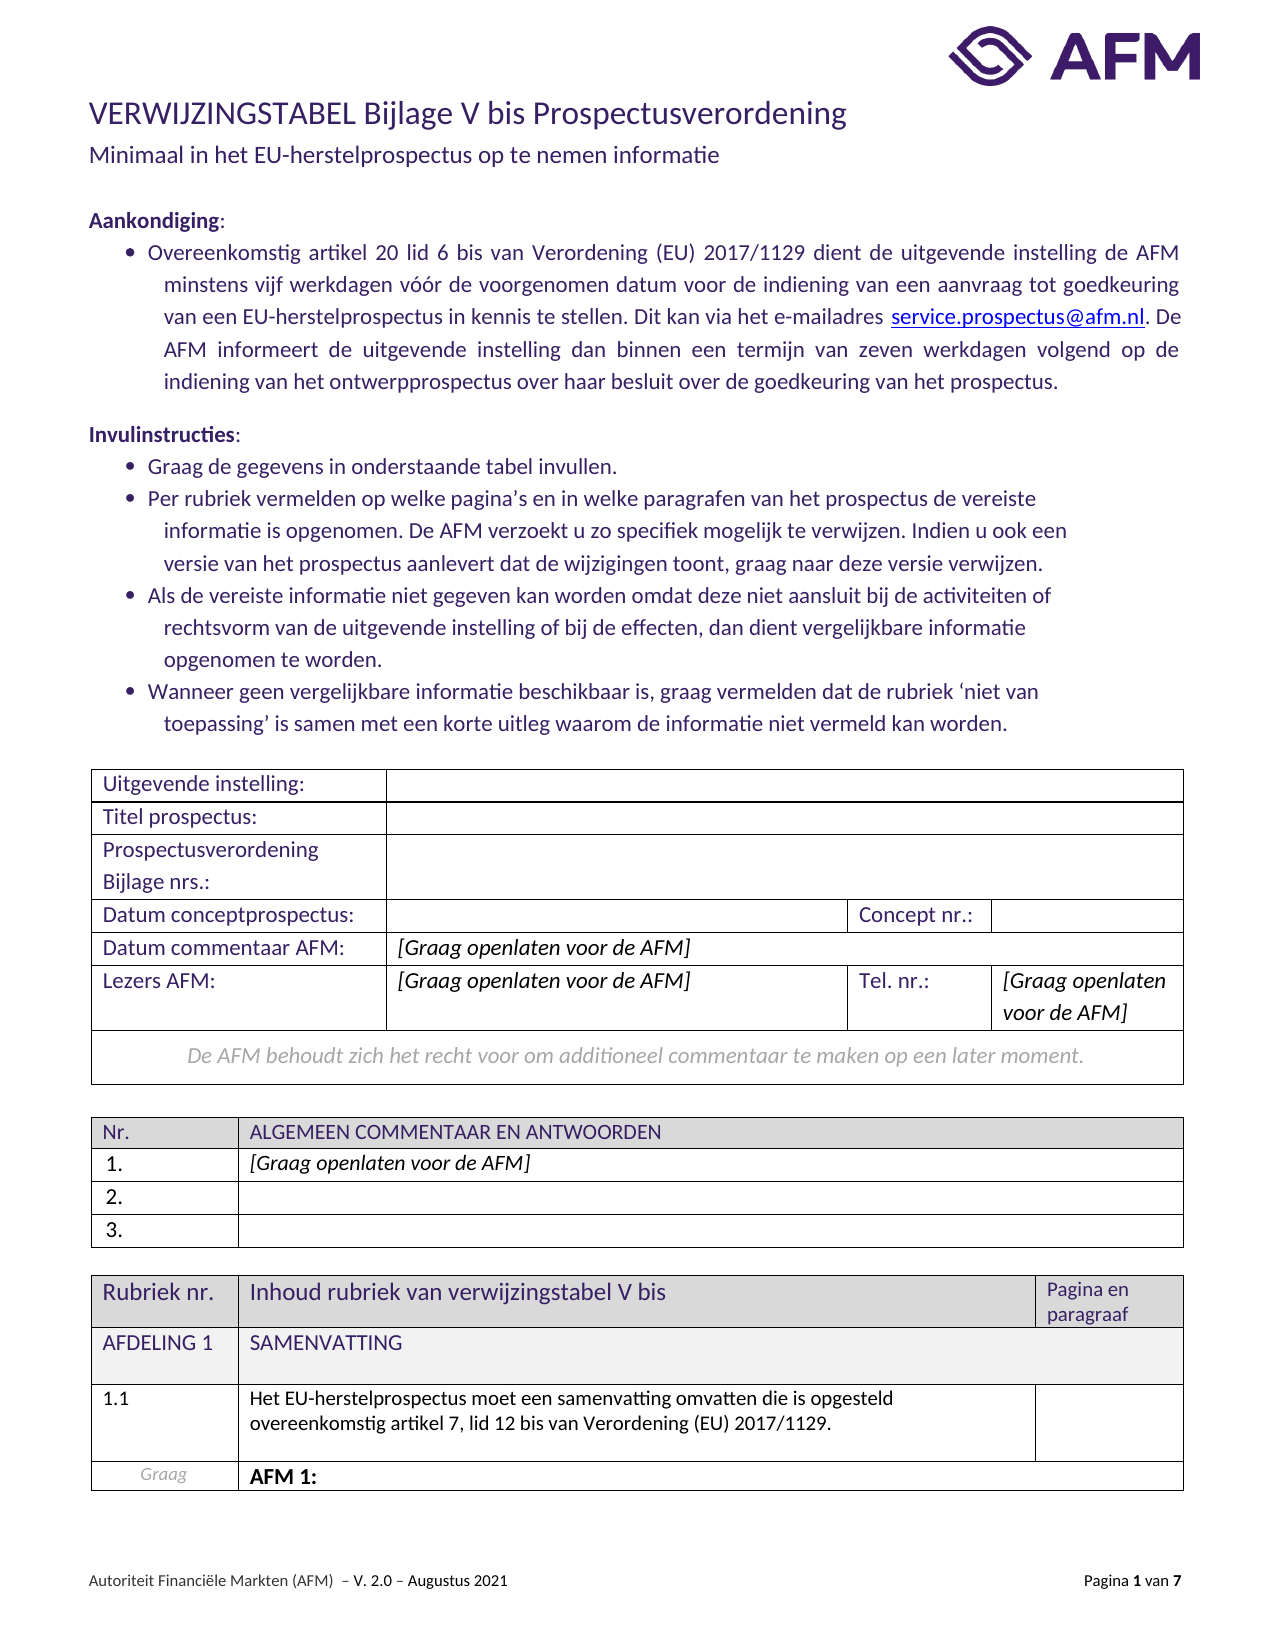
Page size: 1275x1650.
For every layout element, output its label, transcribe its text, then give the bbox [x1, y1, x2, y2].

table_cell [992, 900, 1183, 932]
table_cell AFDELING 1 [92, 1328, 238, 1384]
table_cell Concept nr.: [848, 900, 991, 932]
list Per rubriek vermelden op welke pagina’s en in welke paragrafen van het prospectus de vereiste informatie is opgenomen. De AFM verzoekt u zo specifiek mogelijk te verwijzen. Indien u ook een versie van het prospectus aanlevert dat de wijzigingen toont, graag naar deze versie verwijzen. [126, 484, 1127, 577]
text Aankondiging: [88, 206, 1181, 234]
table_header Rubriek nr. [92, 1276, 238, 1327]
table_cell [92, 1182, 238, 1214]
table_cell SAMENVATTING [239, 1328, 1183, 1384]
list Wanneer geen vergelijkbare informatie beschikbaar is, graag vermelden dat de rubriek ‘niet van toepassing’ is samen met een korte uitleg waarom de informatie niet vermeld kan worden. [126, 677, 1127, 738]
table_cell [92, 1149, 238, 1181]
list Als de vereiste informatie niet gegeven kan worden omdat deze niet aansluit bij de activiteiten of rechtsvorm van de uitgevende instelling of bij de effecten, dan dient vergelijkbare informatie opgenomen te worden. [126, 581, 1127, 673]
list Graag de gegevens in onderstaande tabel invullen. [126, 452, 1127, 480]
text VERWIJZINGSTABEL Bijlage V bis Prospectusverordening [88, 74, 1181, 133]
table_cell Graag openlaten [92, 1462, 238, 1490]
table_cell Lezers AFM: [92, 966, 386, 1030]
table_cell [Graag openlaten voor de AFM] [239, 1149, 1183, 1181]
table_header Pagina en paragraaf [1036, 1276, 1183, 1327]
picture [947, 26, 1201, 86]
table_header Inhoud rubriek van verwijzingstabel V bis [239, 1276, 1035, 1327]
table_cell Tel. nr.: [848, 966, 991, 1030]
table_cell [1036, 1385, 1183, 1461]
table_cell 1.1 [92, 1385, 238, 1461]
table_cell [239, 1215, 1183, 1247]
table_header ALGEMEEN COMMENTAAR EN ANTWOORDEN [239, 1118, 1183, 1148]
table_cell [92, 1215, 238, 1247]
text Invulinstructies: [88, 420, 1181, 448]
list Overeenkomstig artikel 20 lid 6 bis van Verordening (EU) 2017/1129 dient de uitgevende instelling de AFM minstens vijf werkdagen vóór de voorgenomen datum voor de indiening van een aanvraag tot goedkeuring van een EU-herstelprospectus in kennis te stellen. Dit kan via het e-mailadres service.prospectus@afm.nl. De AFM informeert de uitgevende instelling dan binnen een termijn van zeven werkdagen volgend op de indiening van het ontwerpprospectus over haar besluit over de goedkeuring van het prospectus. [126, 238, 1181, 395]
table_header [387, 770, 1183, 801]
table_cell [387, 803, 1183, 834]
table_cell Datum conceptprospectus: [92, 900, 386, 932]
table_cell [387, 900, 847, 932]
table_header Uitgevende instelling: [92, 770, 386, 801]
table_cell [387, 835, 1183, 899]
text Minimaal in het EU-herstelprospectus op te nemen informatie [88, 139, 1181, 169]
table_header Nr. [92, 1118, 238, 1148]
table_cell [Graag openlaten voor de AFM] [387, 933, 1183, 965]
table_cell [239, 1182, 1183, 1214]
table_cell Prospectusverordening Bijlage nrs.: [92, 835, 386, 899]
table_cell Titel prospectus: [92, 803, 386, 834]
table_cell AFM 1: [239, 1462, 1183, 1490]
table_cell Datum commentaar AFM: [92, 933, 386, 965]
table_cell [Graag openlaten voor de AFM] [387, 966, 847, 1030]
table_cell De AFM behoudt zich het recht voor om additioneel commentaar te maken op een later moment. [92, 1031, 1183, 1084]
table_cell [Graag openlaten voor de AFM] [992, 966, 1183, 1030]
table_cell Het EU-herstelprospectus moet een samenvatting omvatten die is opgesteld overeenkomstig artikel 7, lid 12 bis van Verordening (EU) 2017/1129. [239, 1385, 1035, 1461]
